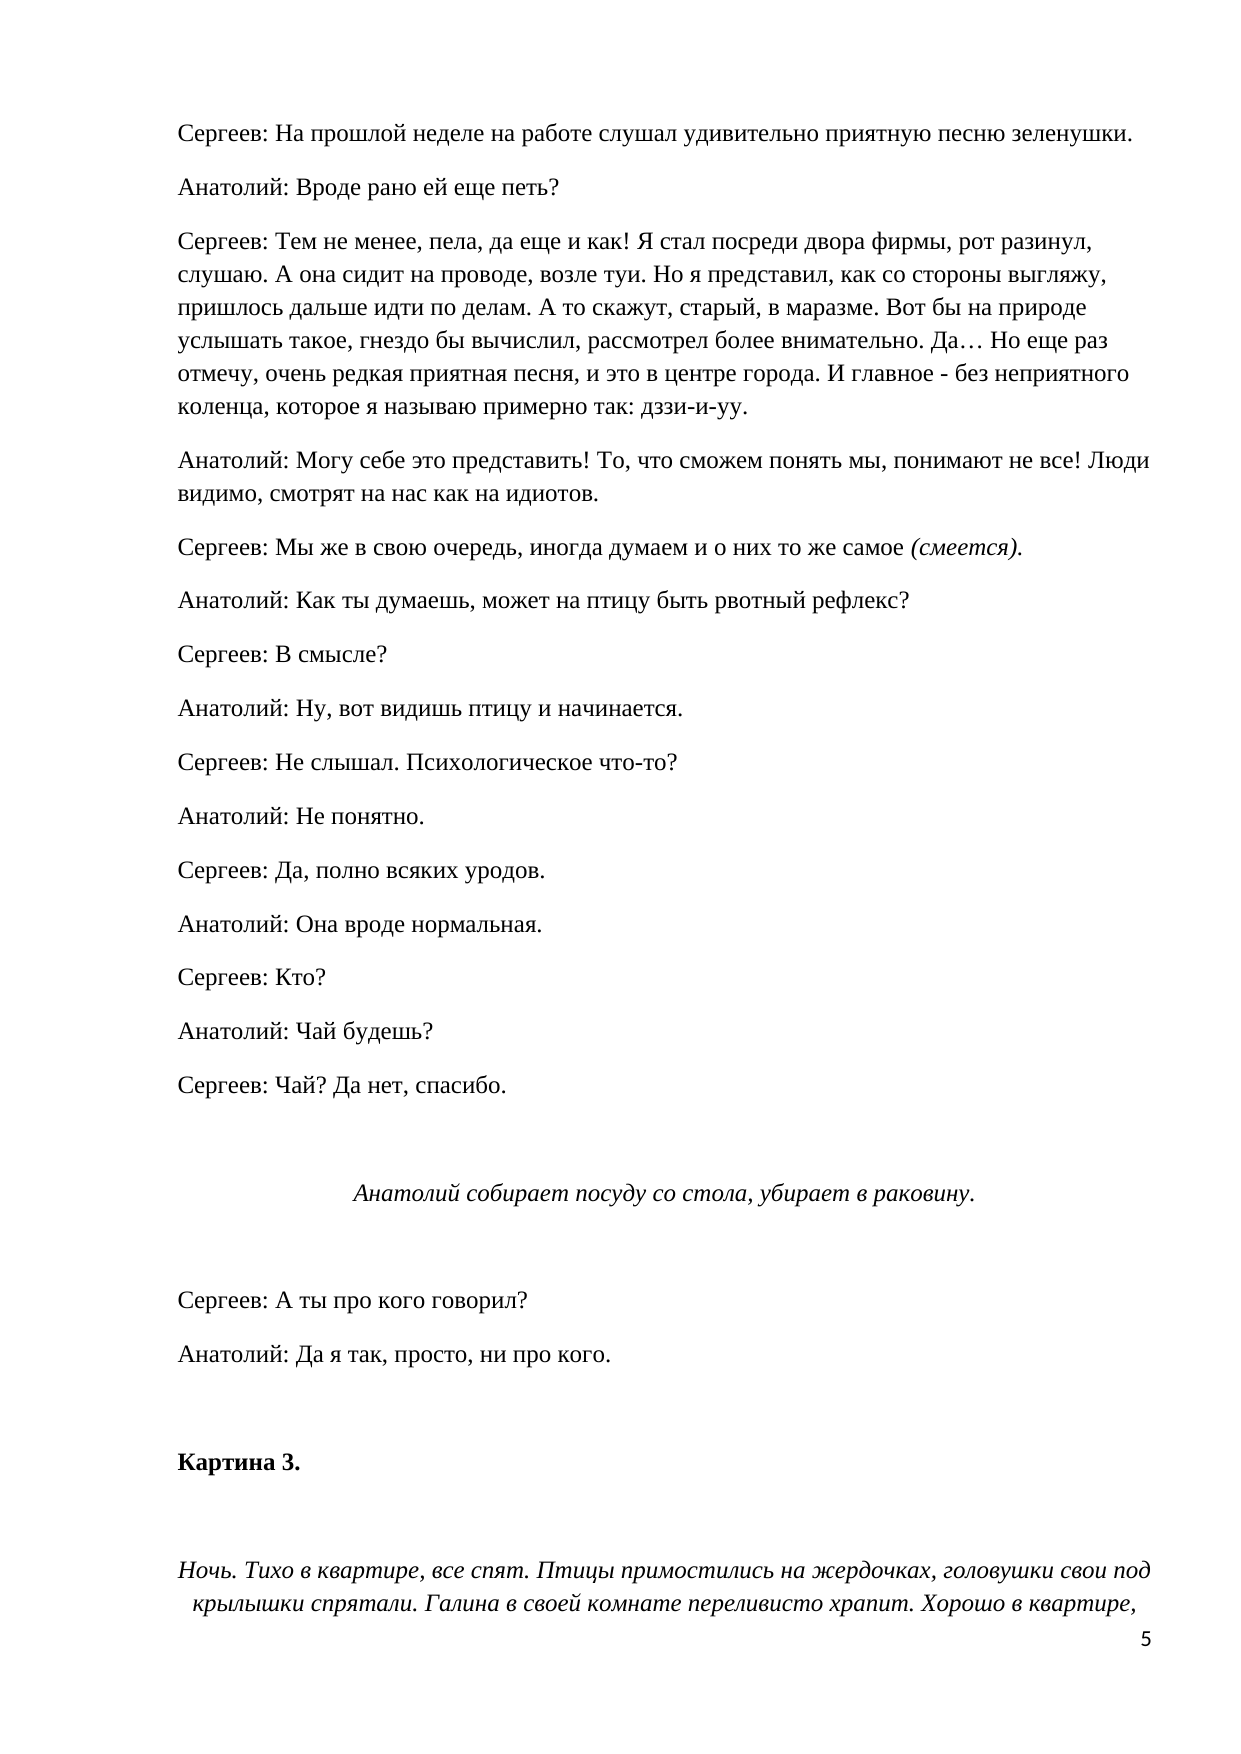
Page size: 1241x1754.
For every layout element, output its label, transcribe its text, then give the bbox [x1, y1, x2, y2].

text Анатолий: Могу себе это представить! То, что сможем понять мы, понимают не все! Люди видимо, смотрят на нас как на идиотов. [177, 445, 1152, 507]
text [177, 1555, 1152, 1617]
text Анатолий: Вроде рано ей еще петь? [177, 172, 1152, 201]
text Сергеев: Чай? Да нет, спасибо. [177, 1070, 1152, 1099]
text Анатолий: Ну, вот видишь птицу и начинается. [177, 693, 1152, 722]
text Анатолий: Чай будешь? [177, 1016, 1152, 1045]
text Сергеев: Кто? [177, 962, 1152, 991]
text Сергеев: В смысле? [177, 639, 1152, 668]
text Сергеев: Мы же в свою очередь, иногда думаем и о них то же самое (смеется). [177, 532, 1152, 560]
text Сергеев: Тем не менее, пела, да еще и как! Я стал посреди двора фирмы, рот разинул, слушаю. А она сидит на проводе, возле туи. Но я представил, как со стороны выгляжу, пришлось дальше идти по делам. А то скажут, старый, в маразме. Вот бы на природе услышать такое, гнездо бы вычислил, рассмотрел более внимательно. Да… Но еще раз отмечу, очень редкая приятная песня, и это в центре города. И главное - без неприятного коленца, которое я называю примерно так: дззи-и-уу. [177, 226, 1152, 420]
text Сергеев: Не слышал. Психологическое что-то? [177, 747, 1152, 776]
text Анатолий: Она вроде нормальная. [177, 909, 1152, 937]
text Анатолий: Да я так, просто, ни про кого. [177, 1339, 1152, 1368]
text Картина 3. [177, 1447, 1152, 1476]
text Сергеев: На прошлой неделе на работе слушал удивительно приятную песню зеленушки. [177, 118, 1152, 147]
text Анатолий собирает посуду со стола, убирает в раковину. [177, 1178, 1152, 1207]
text Сергеев: А ты про кого говорил? [177, 1286, 1152, 1314]
text Анатолий: Не понятно. [177, 801, 1152, 830]
text Сергеев: Да, полно всяких уродов. [177, 855, 1152, 883]
text Анатолий: Как ты думаешь, может на птицу быть рвотный рефлекс? [177, 586, 1152, 614]
